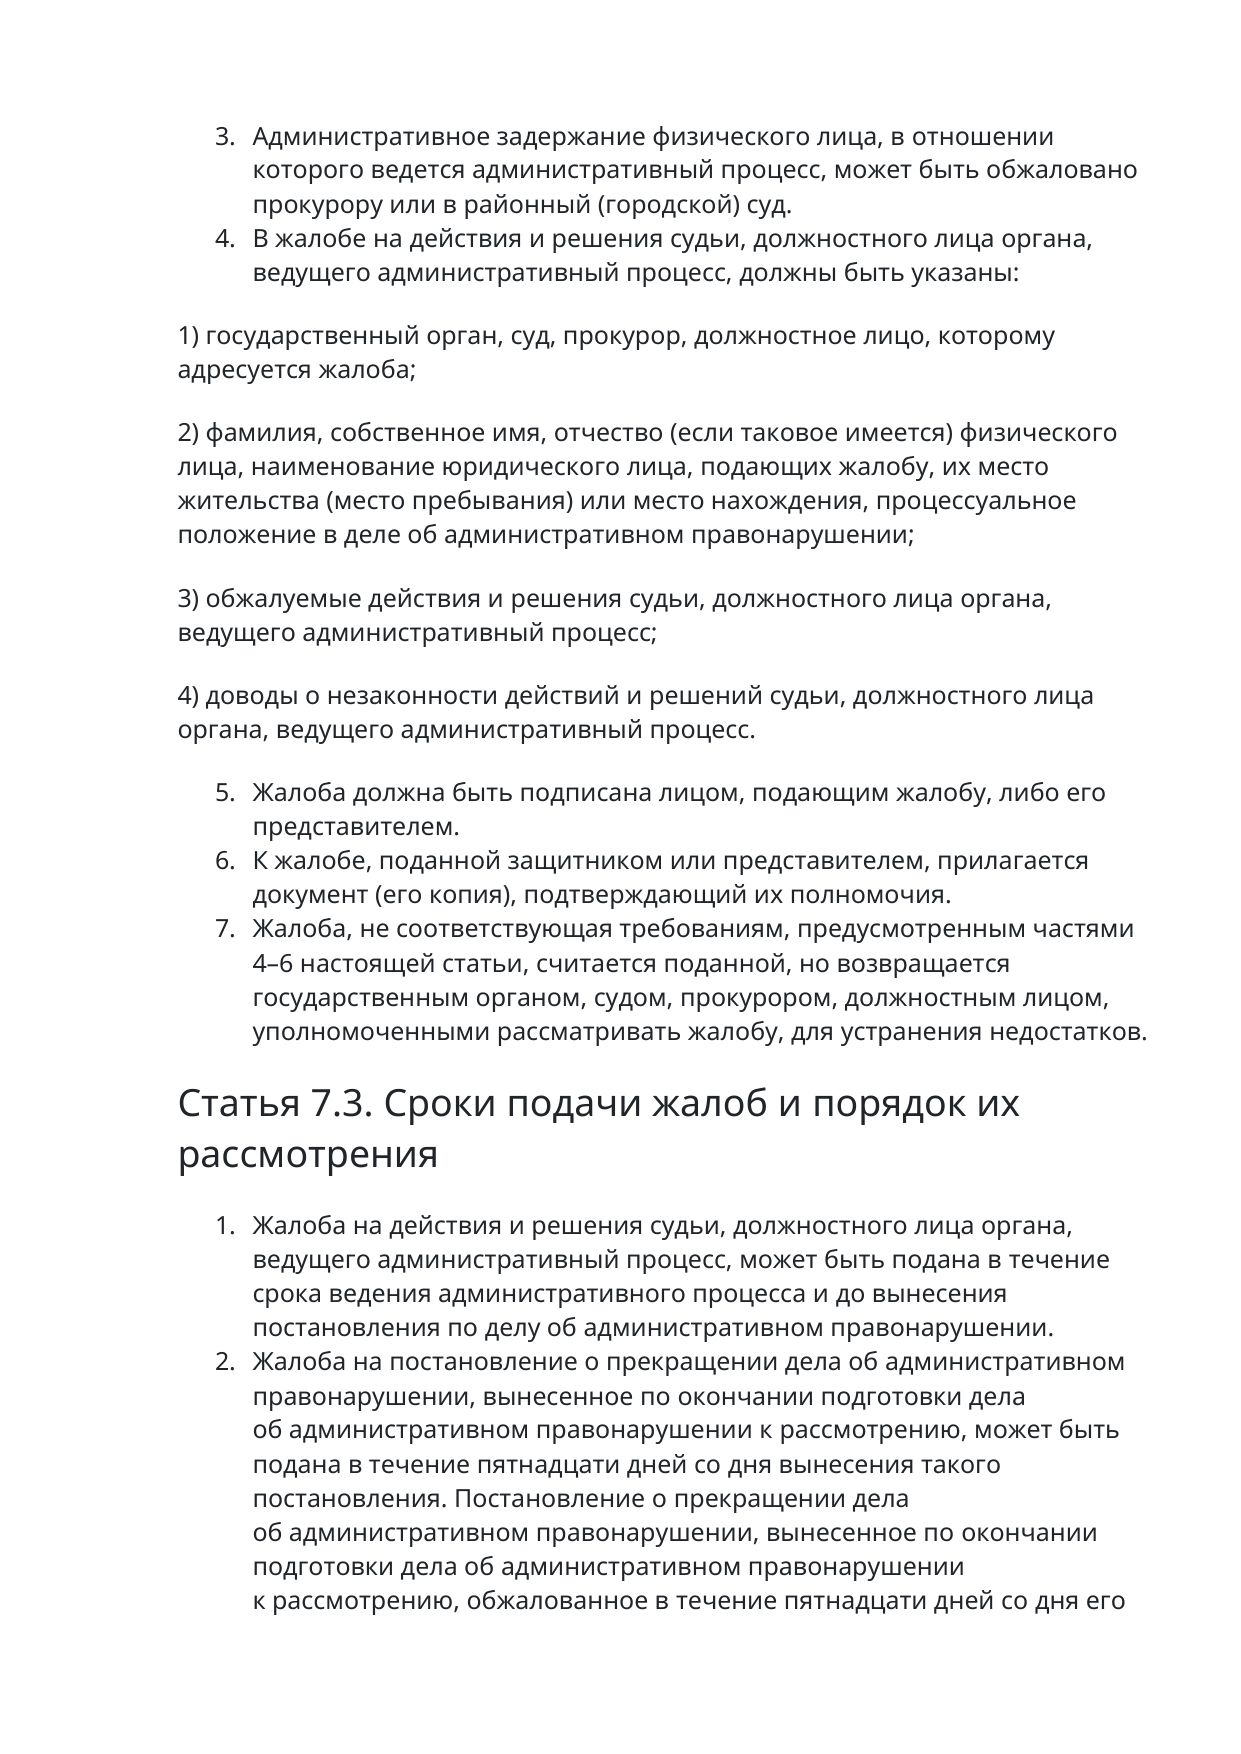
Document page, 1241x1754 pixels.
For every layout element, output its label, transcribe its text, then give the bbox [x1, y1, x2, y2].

list Жалоба, не соответствующая требованиям, предусмотренным частями 4–6 настоящей статьи, считается поданной, но возвращается государственным органом, судом, прокурором, должностным лицом, уполномоченными рассматривать жалобу, для устранения недостатков. [215, 911, 1152, 1047]
list Жалоба на действия и решения судьи, должностного лица органа, ведущего административный процесс, может быть подана в течение срока ведения административного процесса и до вынесения постановления по делу об административном правонарушении. [215, 1208, 1152, 1344]
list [215, 1344, 1152, 1617]
list Административное задержание физического лица, в отношении которого ведется административный процесс, может быть обжаловано прокурору или в районный (городской) суд. [215, 118, 1152, 220]
text 3) обжалуемые действия и решения судьи, должностного лица органа, ведущего административный процесс; [177, 580, 1152, 648]
text 1) государственный орган, суд, прокурор, должностное лицо, которому адресуется жалоба; [177, 318, 1152, 386]
list В жалобе на действия и решения судьи, должностного лица органа, ведущего административный процесс, должны быть указаны: [215, 220, 1152, 288]
text 4) доводы о незаконности действий и решений судьи, должностного лица органа, ведущего административный процесс. [177, 678, 1152, 746]
text 2) фамилия, собственное имя, отчество (если таковое имеется) физического лица, наименование юридического лица, подающих жалобу, их место жительства (место пребывания) или место нахождения, процессуальное положение в деле об административном правонарушении; [177, 415, 1152, 551]
list К жалобе, поданной защитником или представителем, прилагается документ (его копия), подтверждающий их полномочия. [215, 843, 1152, 911]
text Статья 7.3. Сроки подачи жалоб и порядок их рассмотрения [177, 1077, 1152, 1179]
list Жалоба должна быть подписана лицом, подающим жалобу, либо его представителем. [215, 775, 1152, 843]
